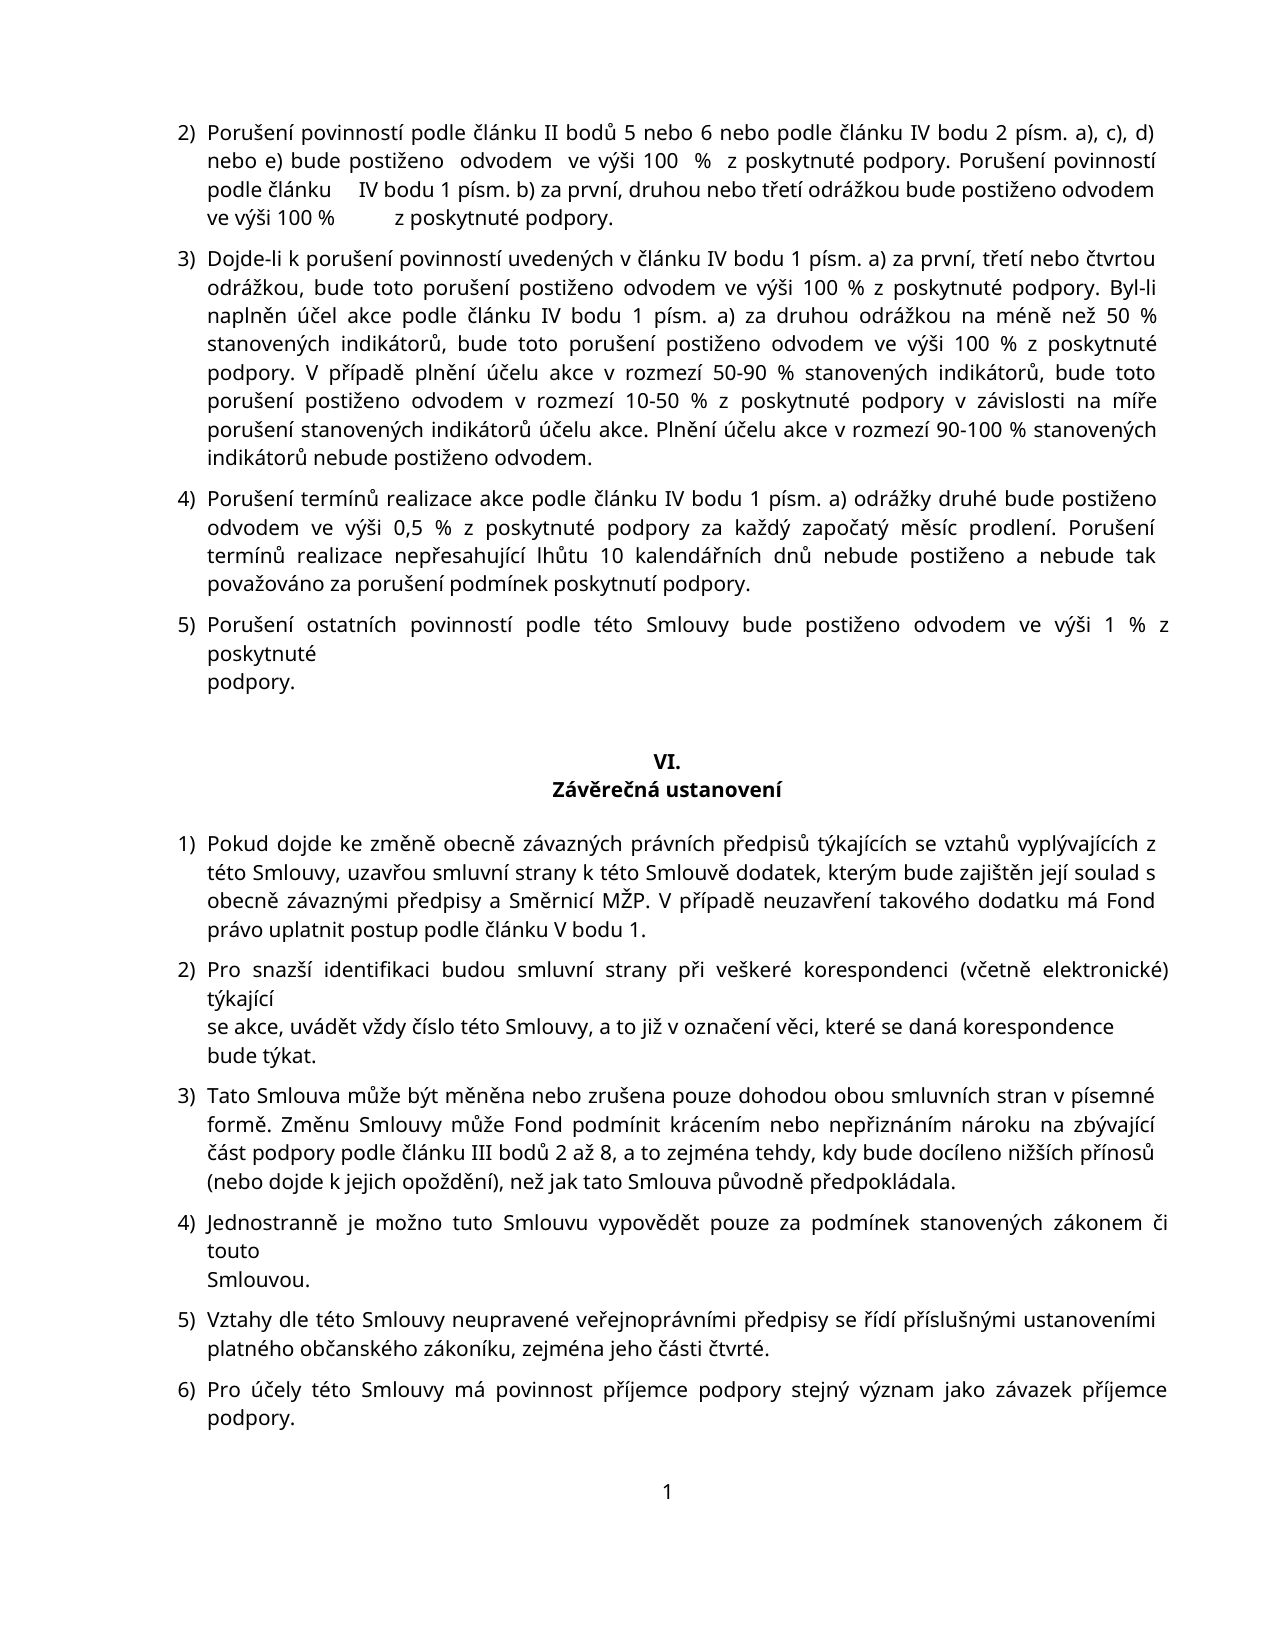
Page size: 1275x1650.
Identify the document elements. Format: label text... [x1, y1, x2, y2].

list Pro účely této Smlouvy má povinnost příjemce podpory stejný význam jako závazek příjemce podpory. [177, 1375, 1169, 1432]
text podpory. [207, 667, 1169, 696]
list Porušení ostatních povinností podle této Smlouvy bude postiženo odvodem ve výši 1 % z poskytnuté [177, 611, 1169, 667]
list Tato Smlouva může být měněna nebo zrušena pouze dohodou obou smluvních stran v písemné formě. Změnu Smlouvy může Fond podmínit krácením nebo nepřiznáním nároku na zbývající část podpory podle článku III bodů 2 až 8, a to zejména tehdy, kdy bude docíleno nižších přínosů (nebo dojde k jejich opoždění), než jak tato Smlouva původně předpokládala. [177, 1082, 1157, 1195]
list Vztahy dle této Smlouvy neupravené veřejnoprávními předpisy se řídí příslušnými ustanoveními platného občanského zákoníku, zejména jeho části čtvrté. [177, 1306, 1157, 1362]
text Závěrečná ustanovení [271, 776, 1063, 804]
list Porušení povinností podle článku II bodů 5 nebo 6 nebo podle článku IV bodu 2 písm. a), c), d) nebo e) bude postiženo odvodem ve výši 100 % z poskytnuté podpory. Porušení povinností podle článku IV bodu 1 písm. b) za první, druhou nebo třetí odrážkou bude postiženo odvodem ve výši 100 % z poskytnuté podpory. [177, 118, 1157, 232]
list Pro snazší identifikaci budou smluvní strany při veškeré korespondenci (včetně elektronické) týkající [177, 956, 1169, 1012]
list Dojde-li k porušení povinností uvedených v článku IV bodu 1 písm. a) za první, třetí nebo čtvrtou odrážkou, bude toto porušení postiženo odvodem ve výši 100 % z poskytnuté podpory. Byl-li naplněn účel akce podle článku IV bodu 1 písm. a) za druhou odrážkou na méně než 50 % stanovených indikátorů, bude toto porušení postiženo odvodem ve výši 100 % z poskytnuté podpory. V případě plnění účelu akce v rozmezí 50-90 % stanovených indikátorů, bude toto porušení postiženo odvodem v rozmezí 10-50 % z poskytnuté podpory v závislosti na míře porušení stanovených indikátorů účelu akce. Plnění účelu akce v rozmezí 90-100 % stanovených indikátorů nebude postiženo odvodem. [177, 244, 1157, 472]
subtitle VI. [271, 747, 1063, 776]
list Pokud dojde ke změně obecně závazných právních předpisů týkajících se vztahů vyplývajících z této Smlouvy, uzavřou smluvní strany k této Smlouvě dodatek, kterým bude zajištěn její soulad s obecně závaznými předpisy a Směrnicí MŽP. V případě neuzavření takového dodatku má Fond právo uplatnit postup podle článku V bodu 1. [177, 829, 1157, 943]
list Porušení termínů realizace akce podle článku IV bodu 1 písm. a) odrážky druhé bude postiženo odvodem ve výši 0,5 % z poskytnuté podpory za každý započatý měsíc prodlení. Porušení termínů realizace nepřesahující lhůtu 10 kalendářních dnů nebude postiženo a nebude tak považováno za porušení podmínek poskytnutí podpory. [177, 484, 1157, 598]
list Jednostranně je možno tuto Smlouvu vypovědět pouze za podmínek stanovených zákonem či touto [177, 1208, 1169, 1265]
text Smlouvou. [207, 1265, 1169, 1293]
text se akce, uvádět vždy číslo této Smlouvy, a to již v označení věci, které se daná korespondence bude týkat. [207, 1012, 1169, 1069]
